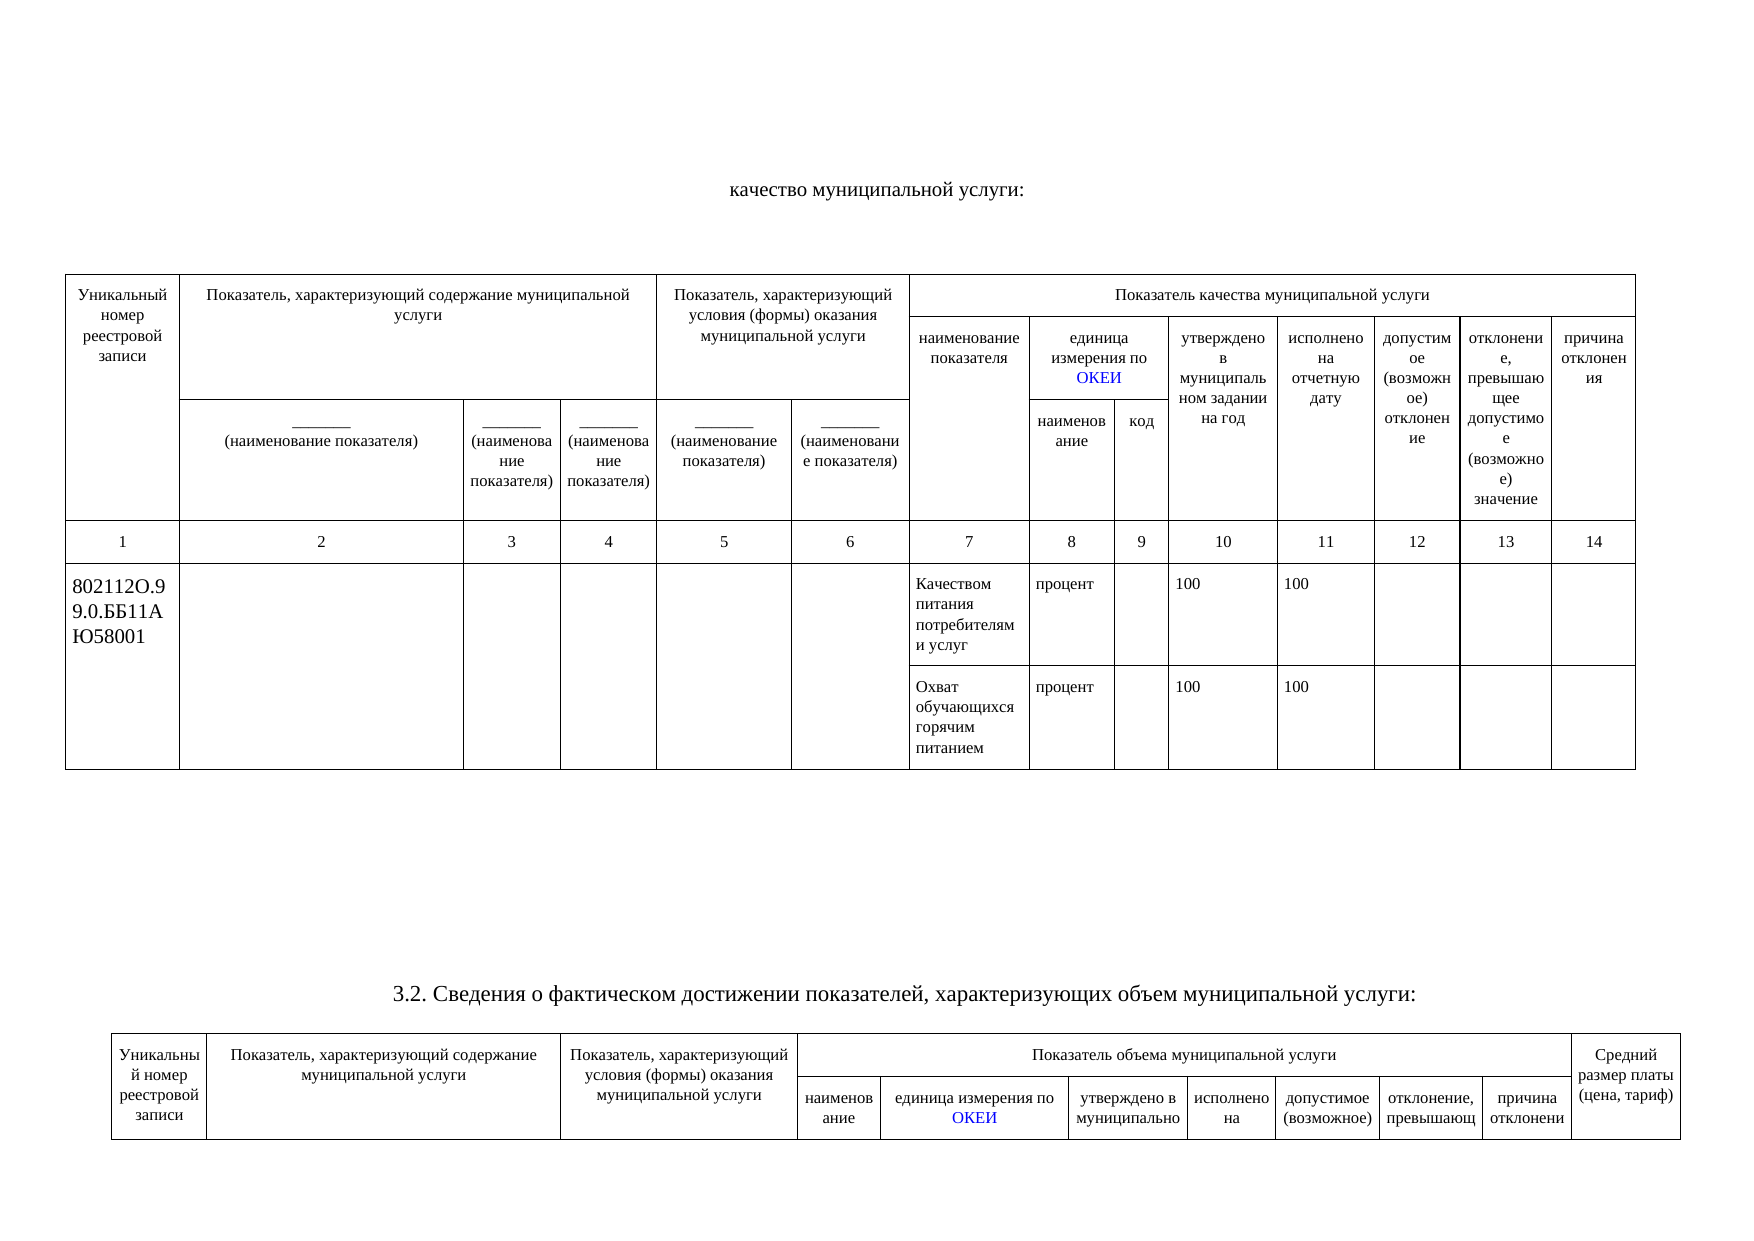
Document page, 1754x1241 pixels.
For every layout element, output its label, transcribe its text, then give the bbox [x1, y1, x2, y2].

table_cell 3 [464, 521, 560, 562]
table_cell [180, 564, 463, 768]
table_cell [792, 564, 909, 768]
table_cell _______ (наименование показателя) [180, 400, 463, 520]
text качество муниципальной услуги: [118, 177, 1636, 201]
table_header Показатель объема муниципальной услуги [798, 1034, 1571, 1076]
table_cell 10 [1169, 521, 1277, 562]
table_cell 11 [1278, 521, 1374, 562]
table_cell наименование показателя [910, 317, 1029, 520]
table_cell [464, 564, 560, 768]
table_cell процент [1030, 564, 1114, 665]
table_cell 12 [1375, 521, 1459, 562]
table_cell [1375, 666, 1459, 768]
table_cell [1276, 1077, 1379, 1138]
text 3.2. Сведения о фактическом достижении показателей, характеризующих объем муниципальной услуги: [118, 980, 1636, 1007]
table_header Показатель, характеризующий условия (формы) оказания муниципальной услуги [561, 1034, 797, 1138]
table_header Уникальный номер реестровой записи [112, 1034, 206, 1138]
table_cell 6 [792, 521, 909, 562]
table_cell [1461, 564, 1551, 665]
table_header Показатель качества муниципальной услуги [910, 275, 1635, 316]
table_cell 5 [657, 521, 791, 562]
table_header Уникальный номер реестровой записи [66, 275, 179, 520]
table_cell [1115, 564, 1168, 665]
table_cell [561, 564, 656, 768]
table_cell утверждено в муниципальном задании на год [1169, 317, 1277, 520]
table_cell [1069, 1077, 1187, 1138]
table_cell [1375, 564, 1459, 665]
table_cell отклонение, превышающее допустимое (возможное) значение [1461, 317, 1551, 520]
table_cell допустимое (возможное) отклонение [1375, 317, 1459, 520]
table_cell Качеством питания потребителями услуг [910, 564, 1029, 665]
table_cell 9 [1115, 521, 1168, 562]
table_cell Охват обучающихся горячим питанием [910, 666, 1029, 768]
table_cell 14 [1552, 521, 1635, 562]
table_cell _______ (наименование показателя) [464, 400, 560, 520]
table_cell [798, 1077, 880, 1138]
table_header Средний размер платы (цена, тариф) [1572, 1034, 1680, 1138]
table_cell _______ (наименование показателя) [657, 400, 791, 520]
table_cell 802112О.99.0.ББ11АЮ58001 [66, 564, 179, 768]
table_cell 100 [1169, 564, 1277, 665]
table_cell [1115, 666, 1168, 768]
table_cell 1 [66, 521, 179, 562]
table_cell единица измерения по ОКЕИ [1030, 317, 1168, 399]
table_cell 100 [1278, 666, 1374, 768]
table_cell причина отклонения [1552, 317, 1635, 520]
table_cell 13 [1461, 521, 1551, 562]
table_cell исполнено на отчетную дату [1278, 317, 1374, 520]
table_cell наименование [1030, 400, 1114, 520]
table_header Показатель, характеризующий условия (формы) оказания муниципальной услуги [657, 275, 909, 399]
table_header Показатель, характеризующий содержание муниципальной услуги [207, 1034, 560, 1138]
table_cell [1461, 666, 1551, 768]
table_cell _______ (наименование показателя) [792, 400, 909, 520]
table_cell 7 [910, 521, 1029, 562]
table_cell единица измерения по ОКЕИ [881, 1077, 1068, 1138]
table_cell 2 [180, 521, 463, 562]
table_cell процент [1030, 666, 1114, 768]
table_cell 4 [561, 521, 656, 562]
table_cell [1188, 1077, 1275, 1138]
table_cell _______ (наименование показателя) [561, 400, 656, 520]
table_cell причина отклонения [1483, 1077, 1571, 1138]
table_cell 100 [1169, 666, 1277, 768]
table_header Показатель, характеризующий содержание муниципальной услуги [180, 275, 656, 399]
table_cell код [1115, 400, 1168, 520]
table_cell [1552, 666, 1635, 768]
table_cell [1552, 564, 1635, 665]
table_cell [657, 564, 791, 768]
table_cell 8 [1030, 521, 1114, 562]
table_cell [1380, 1077, 1482, 1138]
table_cell 100 [1278, 564, 1374, 665]
